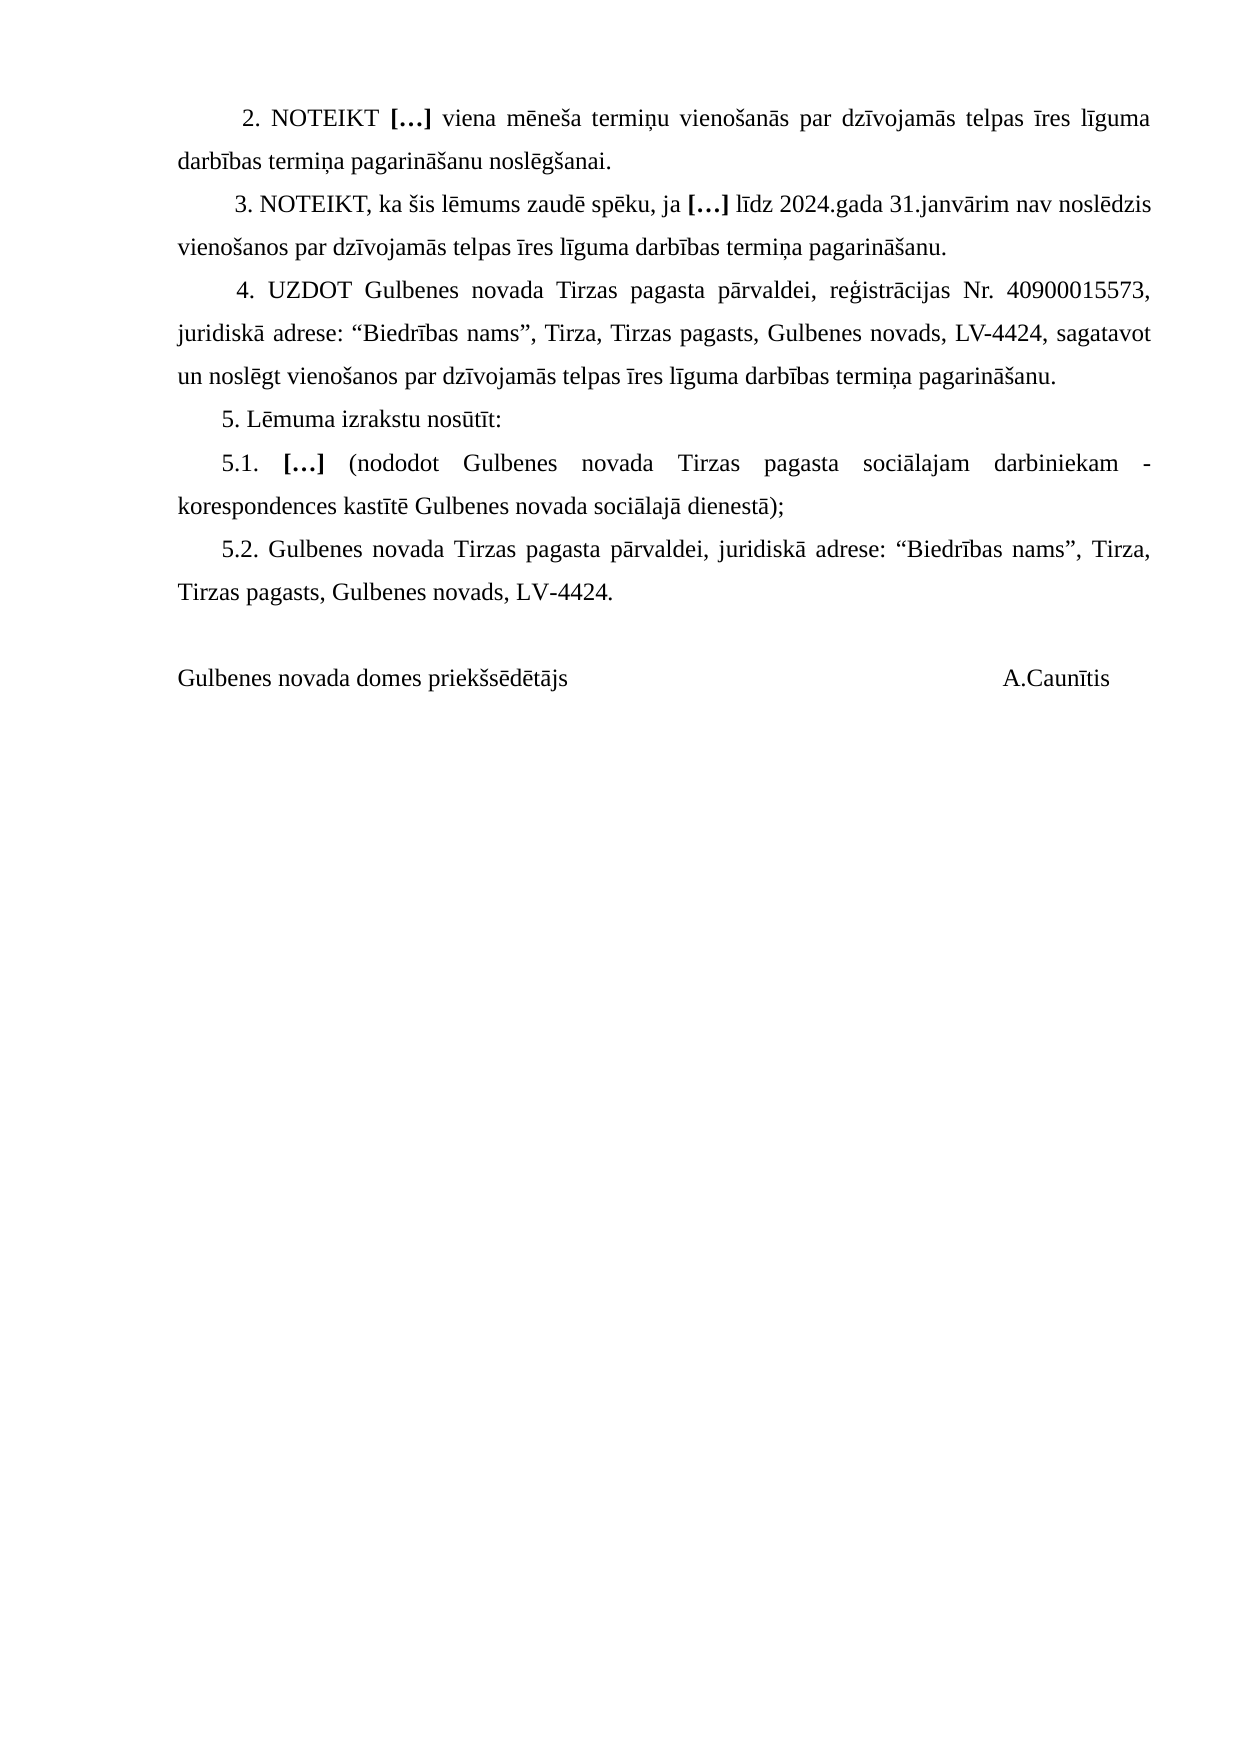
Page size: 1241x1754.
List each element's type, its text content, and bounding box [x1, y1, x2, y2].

text 5.1. […] (nododot Gulbenes novada Tirzas pagasta sociālajam darbiniekam - korespondences kastītē Gulbenes novada sociālajā dienestā); [177, 448, 1152, 519]
text 5. Lēmuma izrakstu nosūtīt: [177, 404, 1152, 433]
text 5.2. Gulbenes novada Tirzas pagasta pārvaldei, juridiskā adrese: “Biedrības nams”, Tirza, Tirzas pagasts, Gulbenes novads, LV-4424. [177, 534, 1152, 606]
text 2. NOTEIKT […] viena mēneša termiņu vienošanās par dzīvojamās telpas īres līguma darbības termiņa pagarināšanu noslēgšanai. [177, 103, 1152, 174]
text 3. NOTEIKT, ka šis lēmums zaudē spēku, ja […] līdz 2024.gada 31.janvārim nav noslēdzis vienošanos par dzīvojamās telpas īres līguma darbības termiņa pagarināšanu. [177, 189, 1152, 261]
text 4. UZDOT Gulbenes novada Tirzas pagasta pārvaldei, reģistrācijas Nr. 40900015573, juridiskā adrese: “Biedrības nams”, Tirza, Tirzas pagasts, Gulbenes novads, LV-4424, sagatavot un noslēgt vienošanos par dzīvojamās telpas īres līguma darbības termiņa pagarināšanu. [177, 275, 1152, 390]
text Gulbenes novada domes priekšsēdētājs A.Caunītis [177, 663, 1152, 692]
